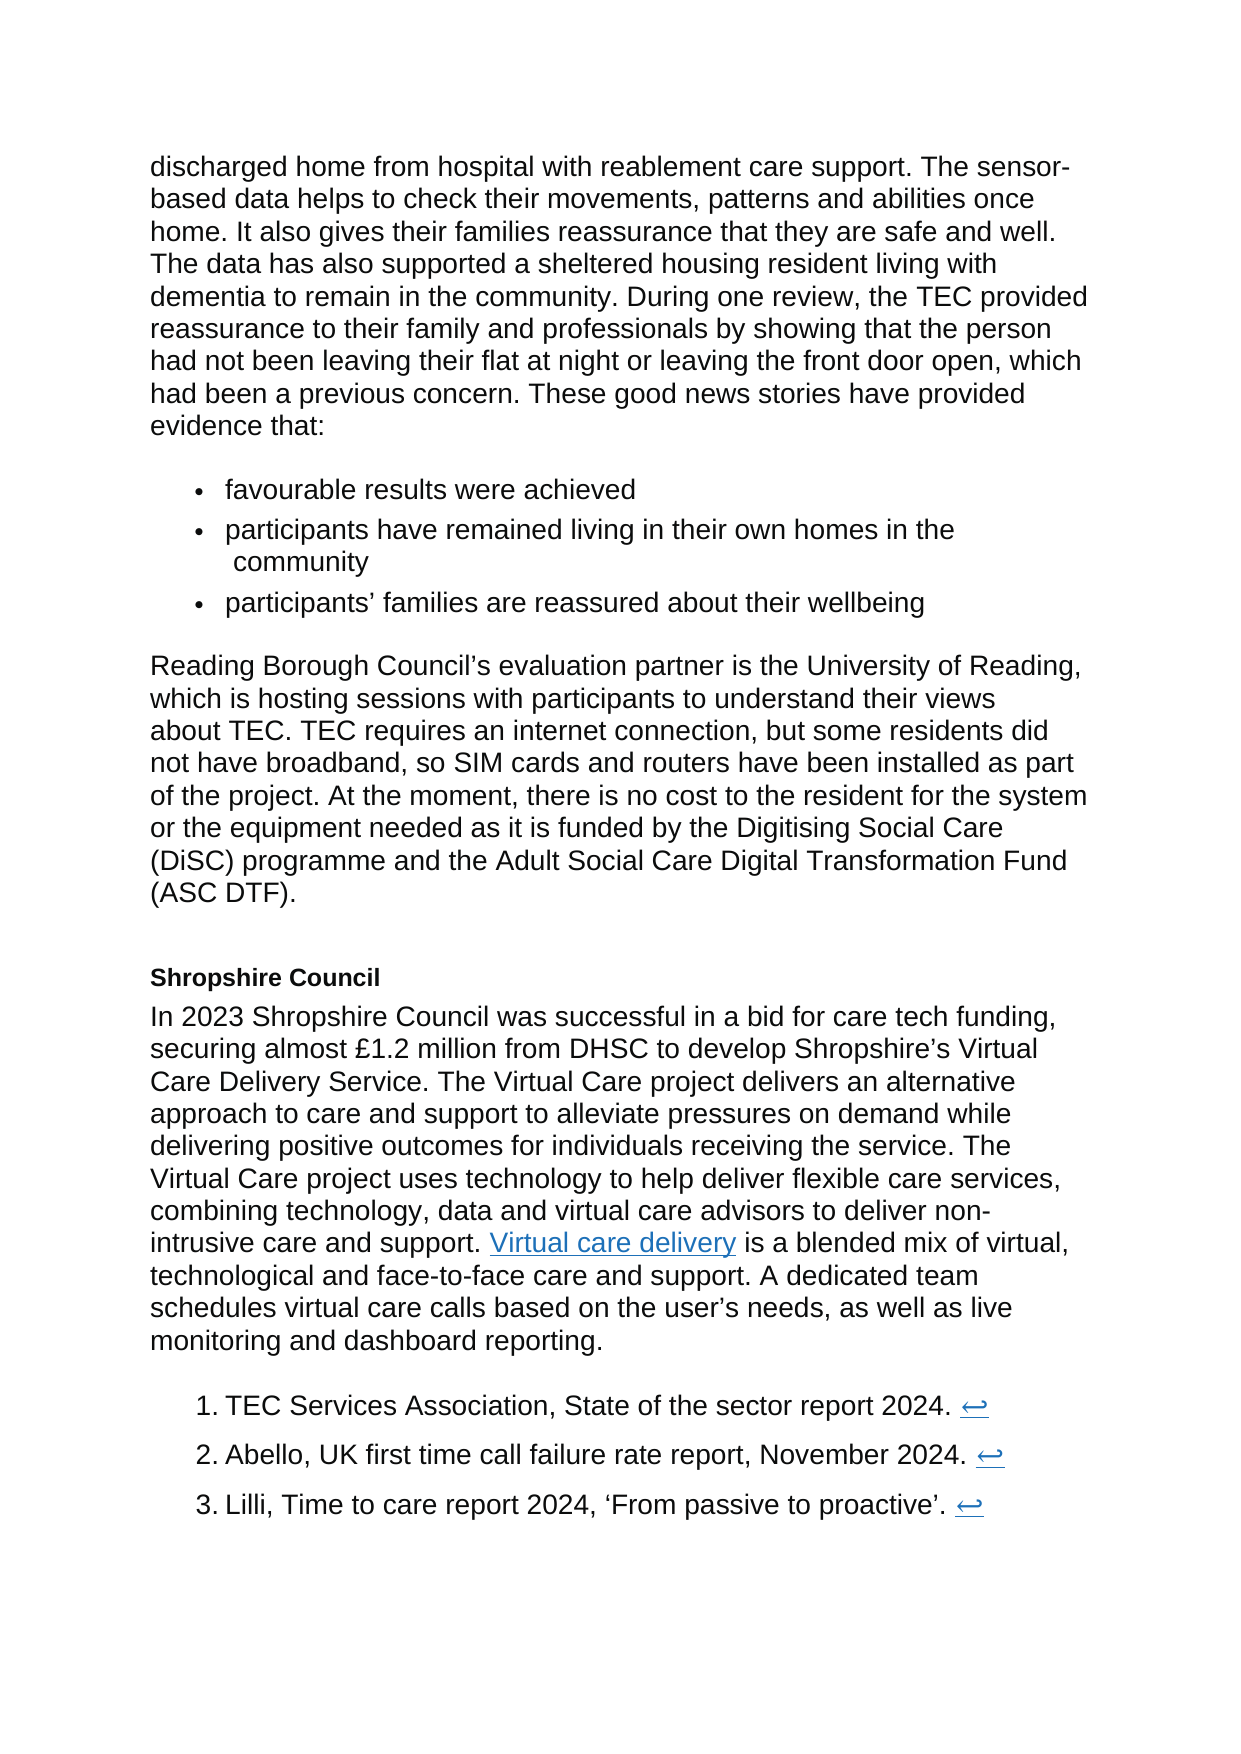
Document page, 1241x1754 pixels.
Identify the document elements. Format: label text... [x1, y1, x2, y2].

text In 2023 Shropshire Council was successful in a bid for care tech funding, securing almost £1.2 million from DHSC to develop Shropshire’s Virtual Care Delivery Service. The Virtual Care project delivers an alternative approach to care and support to alleviate pressures on demand while delivering positive outcomes for individuals receiving the service. The Virtual Care project uses technology to help deliver flexible care services, combining technology, data and virtual care advisors to deliver non-intrusive care and support. Virtual care delivery is a blended mix of virtual, technological and face-to-face care and support. A dedicated team schedules virtual care calls based on the user’s needs, as well as live monitoring and dashboard reporting. [150, 1000, 1090, 1356]
list participants have remained living in their own homes in the community [195, 513, 1090, 578]
list favourable results were achieved [195, 473, 1090, 505]
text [150, 150, 1090, 442]
list Lilli, Time to care report 2024, ‘From passive to proactive’. ↩ [195, 1486, 1090, 1520]
text Shropshire Council [150, 963, 1090, 992]
text Reading Borough Council’s evaluation partner is the University of Reading, which is hosting sessions with participants to understand their views about TEC. TEC requires an internet connection, but some residents did not have broadband, so SIM cards and routers have been installed as part of the project. At the moment, there is no cost to the resident for the system or the equipment needed as it is funded by the Digitising Social Care (DiSC) programme and the Adult Social Care Digital Transformation Fund (ASC DTF). [150, 649, 1090, 908]
list TEC Services Association, State of the sector report 2024. ↩ [195, 1387, 1090, 1421]
list participants’ families are reassured about their wellbeing [195, 586, 1090, 618]
list Abello, UK first time call failure rate report, November 2024. ↩ [195, 1437, 1090, 1471]
